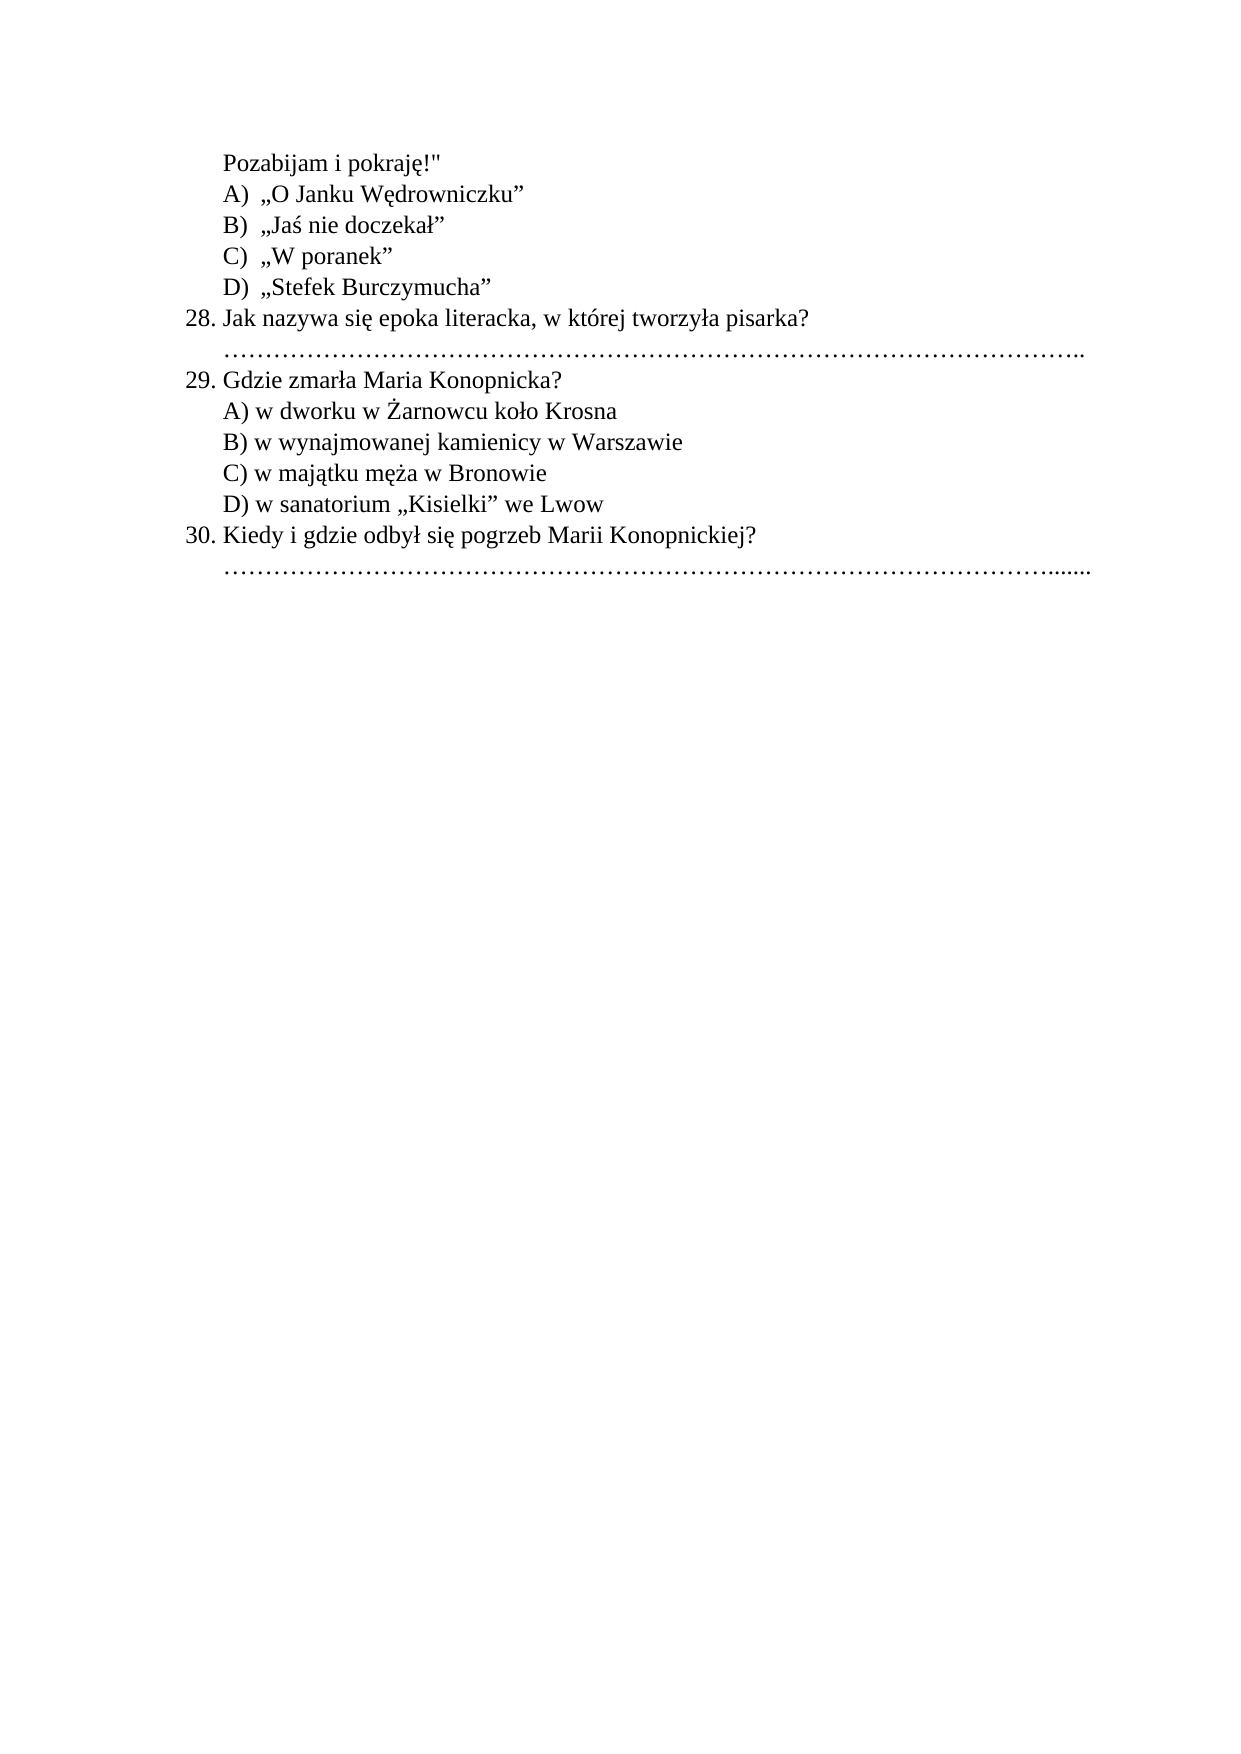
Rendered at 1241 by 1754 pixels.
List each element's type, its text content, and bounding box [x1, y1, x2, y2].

list „Jaś nie doczekał” [223, 210, 1093, 238]
list „W poranek” [223, 241, 1093, 269]
list Pozabijam i pokraję!" [223, 148, 1093, 176]
list ………………………………………………………………………………………....... [223, 551, 1093, 580]
list Jak nazywa się epoka literacka, w której tworzyła pisarka? [185, 303, 1093, 332]
list C) w majątku męża w Bronowie [223, 458, 1093, 487]
list „Stefek Burczymucha” [223, 272, 1093, 301]
list Kiedy i gdzie odbył się pogrzeb Marii Konopnickiej? [185, 520, 1093, 549]
list B) w wynajmowanej kamienicy w Warszawie [223, 427, 1093, 456]
list D) w sanatorium „Kisielki” we Lwow [223, 489, 1093, 518]
list „O Janku Wędrowniczku” [223, 179, 1093, 207]
list A) w dworku w Żarnowcu koło Krosna [223, 396, 1093, 425]
list Gdzie zmarła Maria Konopnicka? [185, 365, 1093, 394]
list ………………………………………………………………………………………….. [223, 334, 1093, 363]
